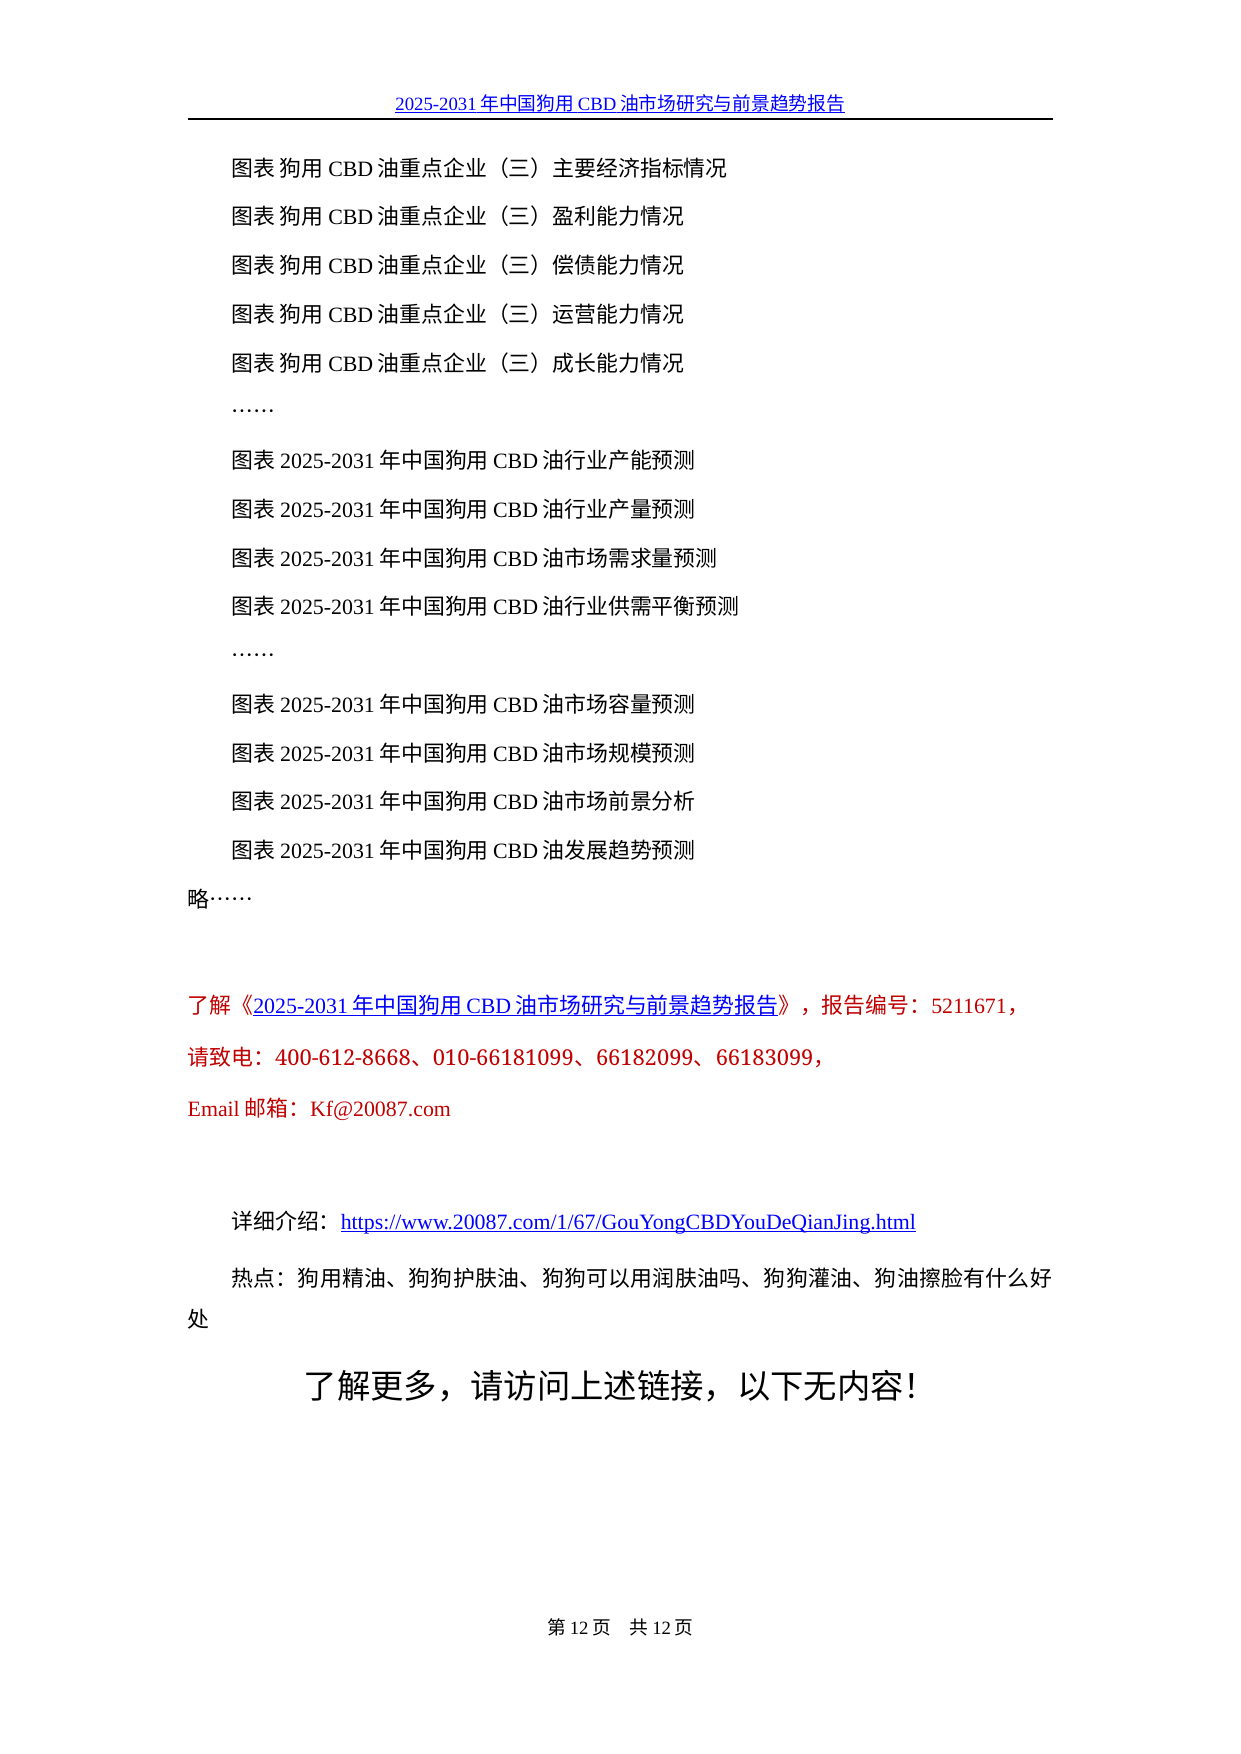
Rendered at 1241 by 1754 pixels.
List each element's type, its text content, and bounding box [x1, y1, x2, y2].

text 热点：狗用精油、狗狗护肤油、狗狗可以用润肤油吗、狗狗灌油、狗油擦脸有什么好处 [187, 1261, 1053, 1334]
text 了解《2025-2031年中国狗用CBD油市场研究与前景趋势报告》，报告编号：5211671， [187, 988, 1053, 1020]
text Email邮箱：Kf@20087.com [187, 1091, 1053, 1123]
text 请致电：400-612-8668、010-66181099、66182099、66183099， [187, 1039, 1053, 1072]
title 了解更多，请访问上述链接，以下无内容！ [187, 1351, 1053, 1416]
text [187, 150, 1053, 914]
text 详细介绍：https://www.20087.com/1/67/GouYongCBDYouDeQianJing.html [187, 1204, 1053, 1236]
